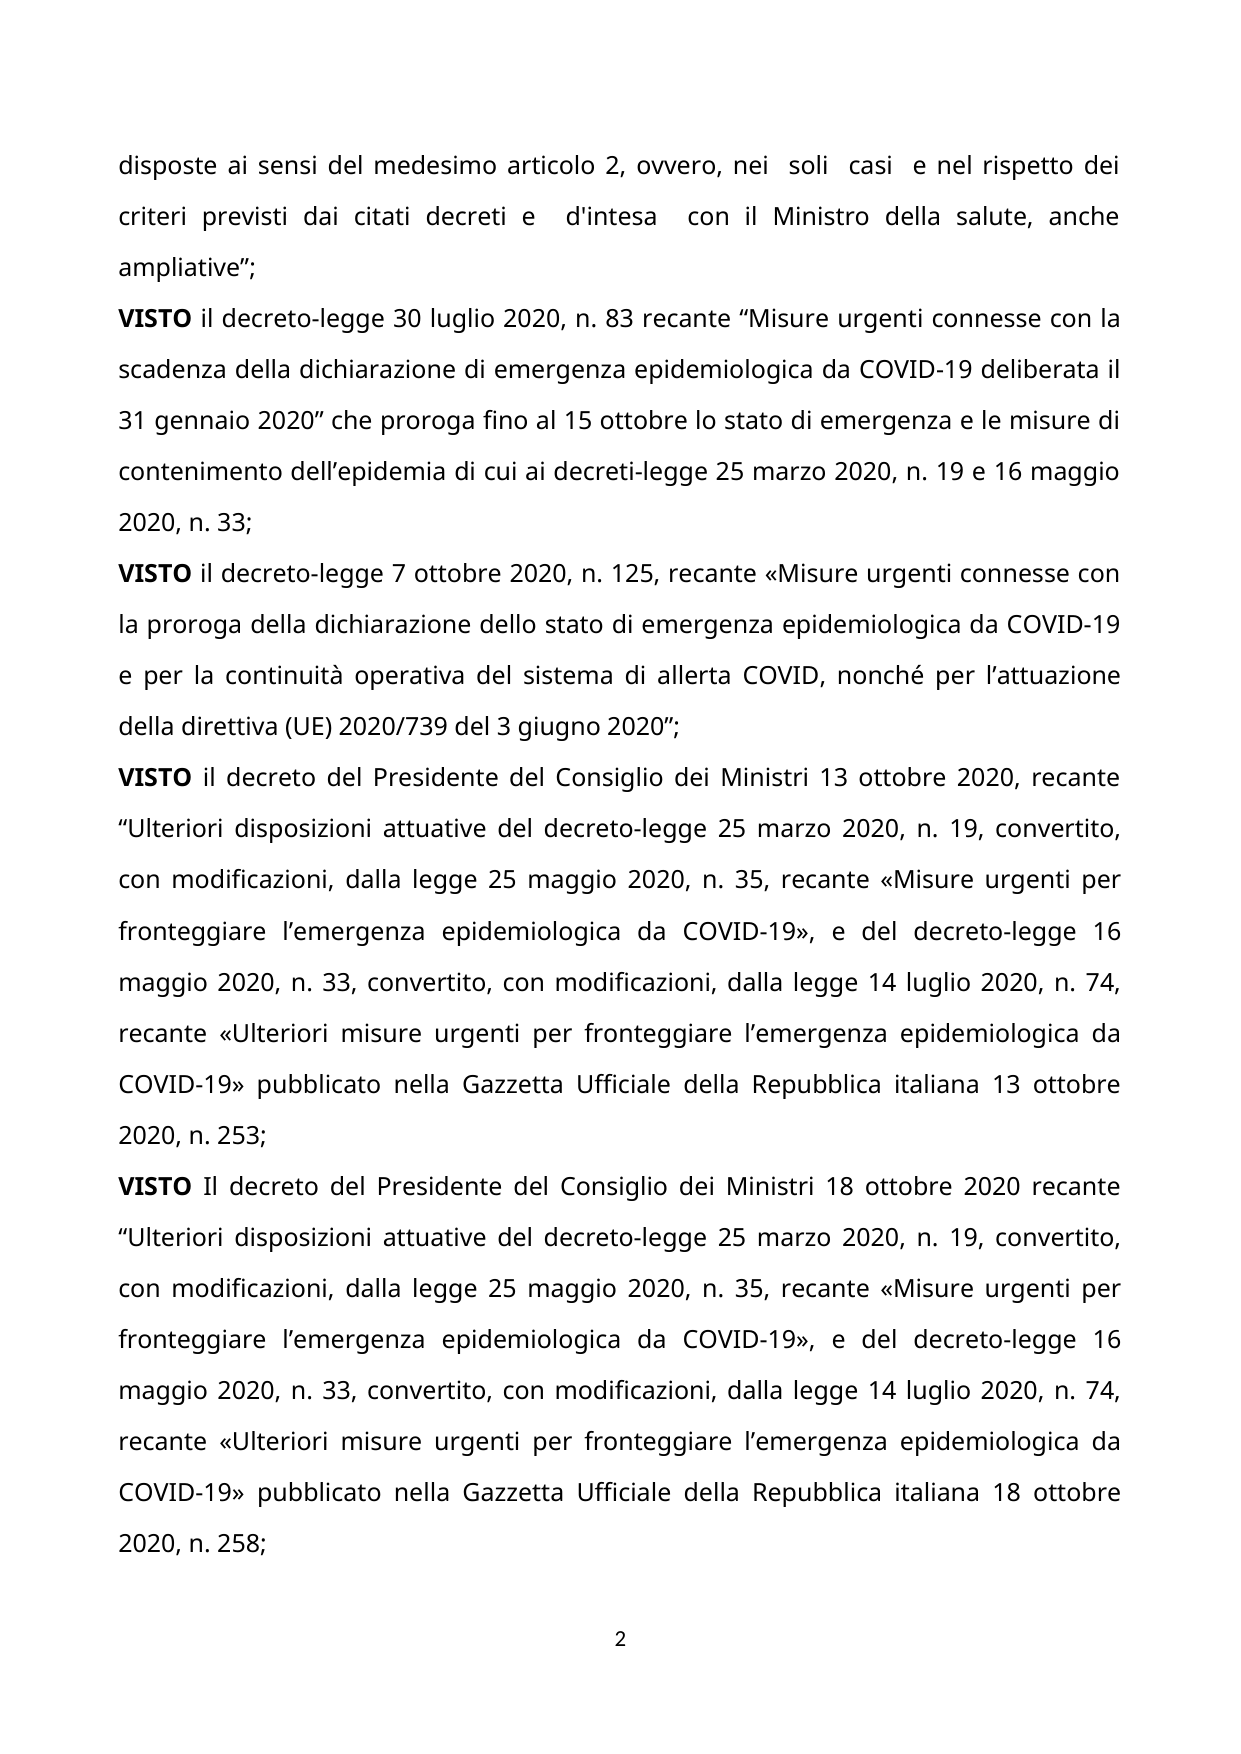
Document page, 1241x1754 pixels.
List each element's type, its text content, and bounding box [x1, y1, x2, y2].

text VISTO Il decreto del Presidente del Consiglio dei Ministri 18 ottobre 2020 recante “Ulteriori disposizioni attuative del decreto-legge 25 marzo 2020, n. 19, convertito, con modificazioni, dalla legge 25 maggio 2020, n. 35, recante «Misure urgenti per fronteggiare l’emergenza epidemiologica da COVID-19», e del decreto-legge 16 maggio 2020, n. 33, convertito, con modificazioni, dalla legge 14 luglio 2020, n. 74, recante «Ulteriori misure urgenti per fronteggiare l’emergenza epidemiologica da COVID-19» pubblicato nella Gazzetta Ufficiale della Repubblica italiana 18 ottobre 2020, n. 258; [118, 1168, 1122, 1560]
text VISTO il decreto del Presidente del Consiglio dei Ministri 13 ottobre 2020, recante “Ulteriori disposizioni attuative del decreto-legge 25 marzo 2020, n. 19, convertito, con modificazioni, dalla legge 25 maggio 2020, n. 35, recante «Misure urgenti per fronteggiare l’emergenza epidemiologica da COVID-19», e del decreto-legge 16 maggio 2020, n. 33, convertito, con modificazioni, dalla legge 14 luglio 2020, n. 74, recante «Ulteriori misure urgenti per fronteggiare l’emergenza epidemiologica da COVID-19» pubblicato nella Gazzetta Ufficiale della Repubblica italiana 13 ottobre 2020, n. 253; [118, 760, 1122, 1151]
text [118, 148, 1122, 284]
text VISTO il decreto-legge 7 ottobre 2020, n. 125, recante «Misure urgenti connesse con la proroga della dichiarazione dello stato di emergenza epidemiologica da COVID-19 e per la continuità operativa del sistema di allerta COVID, nonché per l’attuazione della direttiva (UE) 2020/739 del 3 giugno 2020”; [118, 556, 1122, 743]
text VISTO il decreto-legge 30 luglio 2020, n. 83 recante “Misure urgenti connesse con la scadenza della dichiarazione di emergenza epidemiologica da COVID-19 deliberata il 31 gennaio 2020” che proroga fino al 15 ottobre lo stato di emergenza e le misure di contenimento dell’epidemia di cui ai decreti-legge 25 marzo 2020, n. 19 e 16 maggio 2020, n. 33; [118, 301, 1122, 539]
